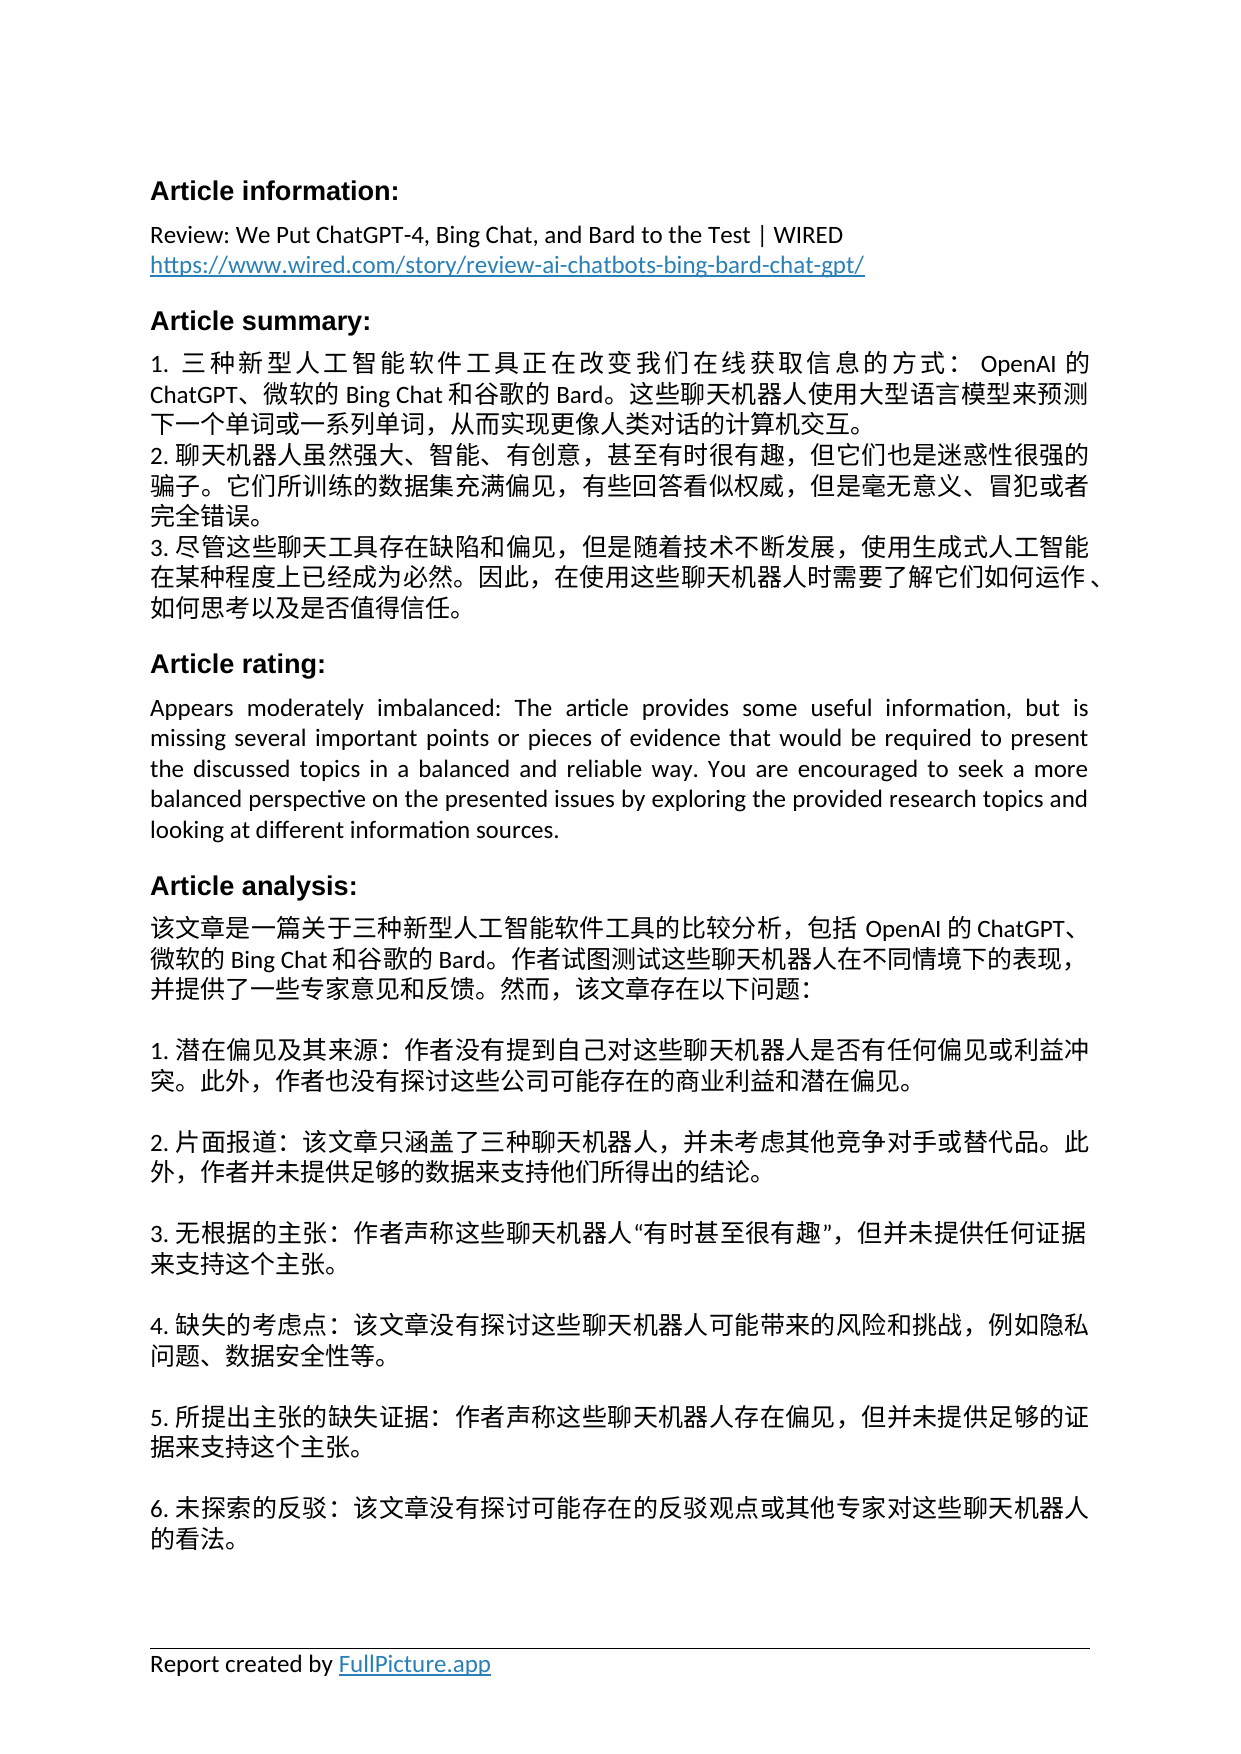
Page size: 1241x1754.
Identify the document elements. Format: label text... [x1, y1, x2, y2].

text 2. 片面报道：该文章只涵盖了三种聊天机器人，并未考虑其他竞争对手或替代品。此外，作者并未提供足够的数据来支持他们所得出的结论。 [150, 1127, 1090, 1188]
text 4. 缺失的考虑点：该文章没有探讨这些聊天机器人可能带来的风险和挑战，例如隐私问题、数据安全性等。 [150, 1310, 1090, 1371]
text 5. 所提出主张的缺失证据：作者声称这些聊天机器人存在偏见，但并未提供足够的证据来支持这个主张。 [150, 1402, 1090, 1463]
subtitle Article summary: [150, 305, 1090, 336]
text 1. 潜在偏见及其来源：作者没有提到自己对这些聊天机器人是否有任何偏见或利益冲突。此外，作者也没有探讨这些公司可能存在的商业利益和潜在偏见。 [150, 1035, 1090, 1096]
subtitle Article analysis: [150, 869, 1090, 901]
text 3. 尽管这些聊天工具存在缺陷和偏见，但是随着技术不断发展，使用生成式人工智能在某种程度上已经成为必然。因此，在使用这些聊天机器人时需要了解它们如何运作、如何思考以及是否值得信任。 [150, 532, 1090, 623]
text Review: We Put ChatGPT-4, Bing Chat, and Bard to the Test | WIREDhttps://www.wired.com/story/review-ai-chatbots-bing-bard-chat-gpt/ [150, 219, 1090, 280]
subtitle Article rating: [150, 648, 1090, 679]
text 3. 无根据的主张：作者声称这些聊天机器人“有时甚至很有趣”，但并未提供任何证据来支持这个主张。 [150, 1218, 1090, 1279]
text 6. 未探索的反驳：该文章没有探讨可能存在的反驳观点或其他专家对这些聊天机器人的看法。 [150, 1493, 1090, 1554]
text 2. 聊天机器人虽然强大、智能、有创意，甚至有时很有趣，但它们也是迷惑性很强的骗子。它们所训练的数据集充满偏见，有些回答看似权威，但是毫无意义、冒犯或者完全错误。 [150, 440, 1090, 532]
text 1. 三种新型人工智能软件工具正在改变我们在线获取信息的方式：OpenAI的ChatGPT、微软的Bing Chat和谷歌的Bard。这些聊天机器人使用大型语言模型来预测下一个单词或一系列单词，从而实现更像人类对话的计算机交互。 [150, 348, 1090, 440]
subtitle Article information: [150, 175, 1090, 206]
text Appears moderately imbalanced: The article provides some useful information, but is missing several important points or pieces of evidence that would be required to present the discussed topics in a balanced and reliable way. You are encouraged to seek a more balanced perspective on the presented issues by exploring the provided research topics and looking at different information sources. [150, 692, 1090, 844]
text 该文章是一篇关于三种新型人工智能软件工具的比较分析，包括OpenAI的ChatGPT、微软的Bing Chat和谷歌的Bard。作者试图测试这些聊天机器人在不同情境下的表现，并提供了一些专家意见和反馈。然而，该文章存在以下问题： [150, 913, 1090, 1005]
